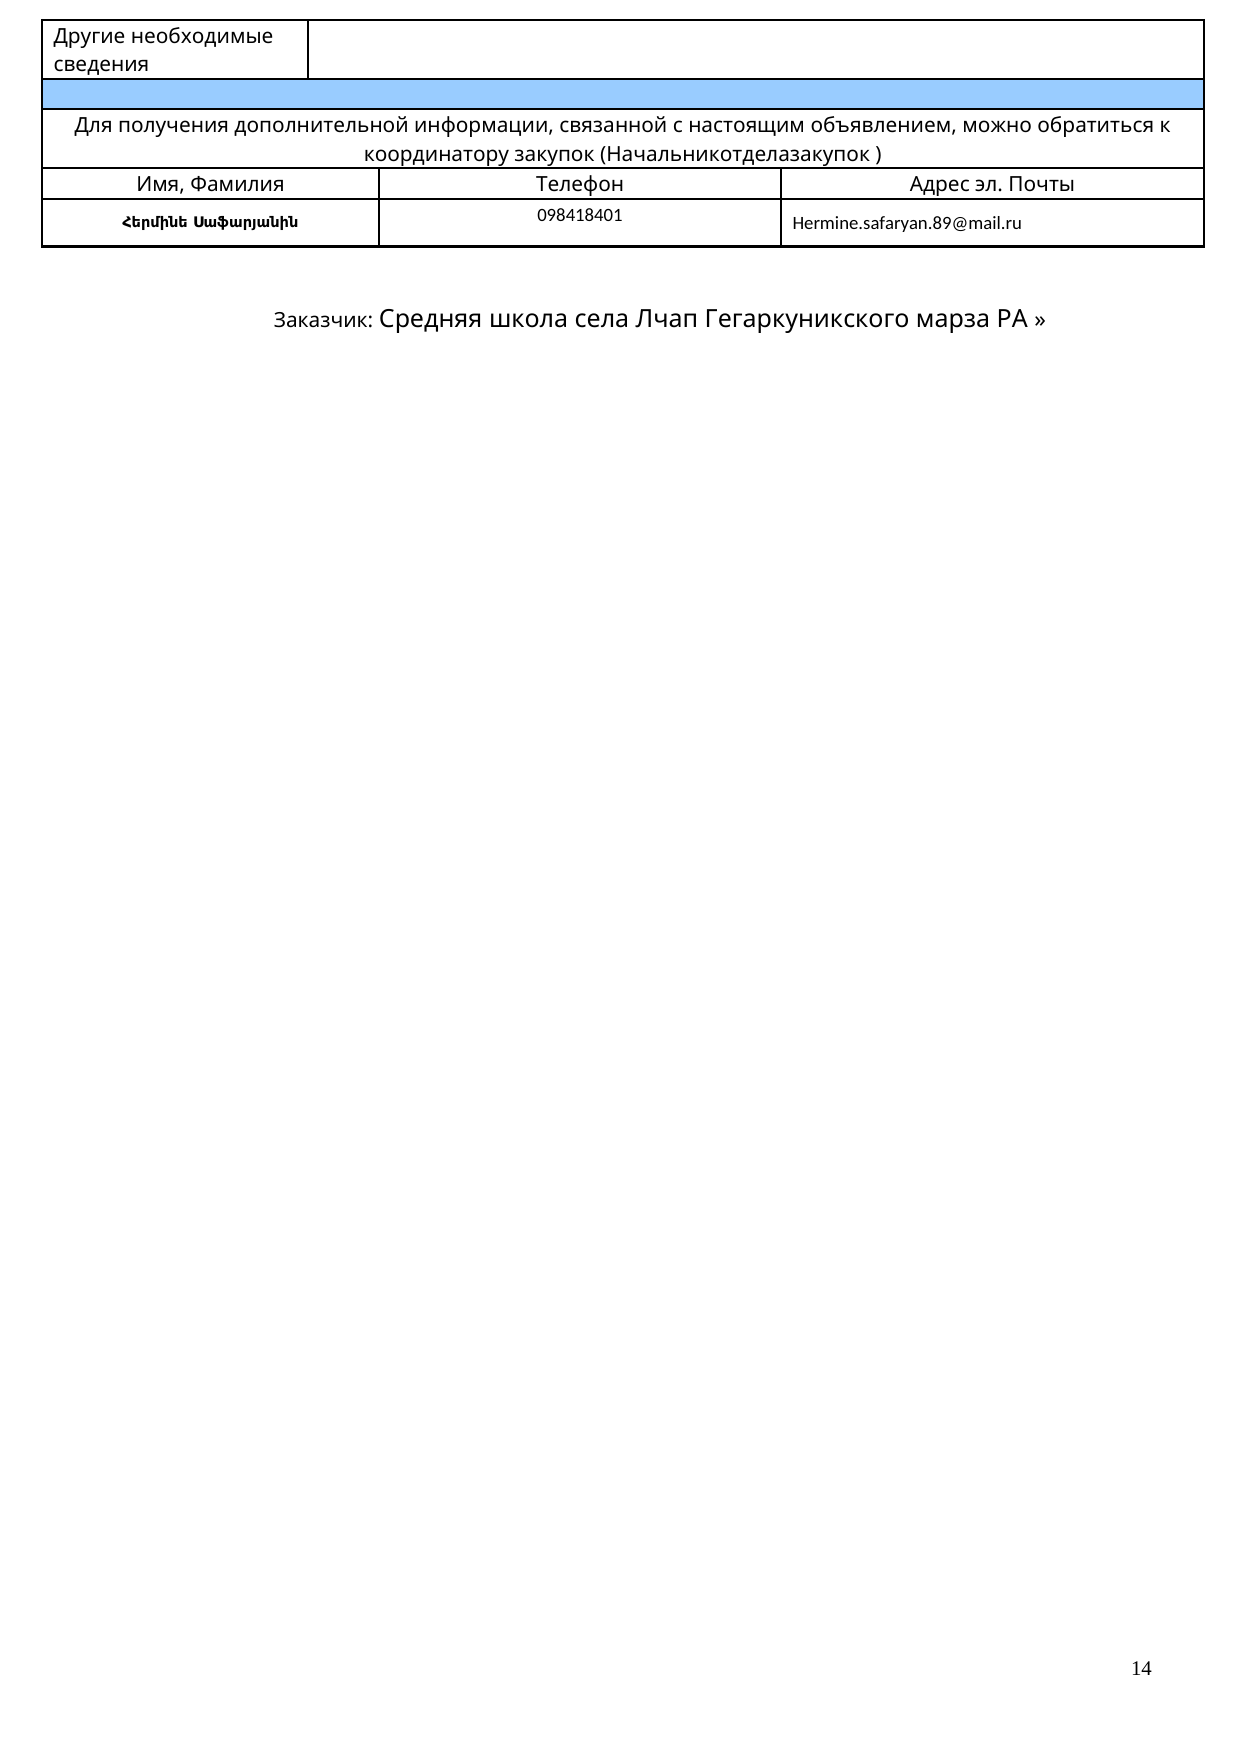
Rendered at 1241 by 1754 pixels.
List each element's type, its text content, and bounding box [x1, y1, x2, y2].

table_cell 098418401 [380, 200, 780, 245]
table_cell [309, 21, 1203, 78]
table_cell Hermine.safaryan.89@mail.ru [782, 200, 1203, 245]
text Заказчик: Средняя школа села Лчап Гегаркуникского марза РА » [94, 301, 1152, 335]
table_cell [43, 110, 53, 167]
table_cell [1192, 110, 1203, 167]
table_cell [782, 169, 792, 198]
table_cell Հերմինե Սաֆարյանին [43, 200, 378, 245]
table_cell [43, 80, 1203, 108]
